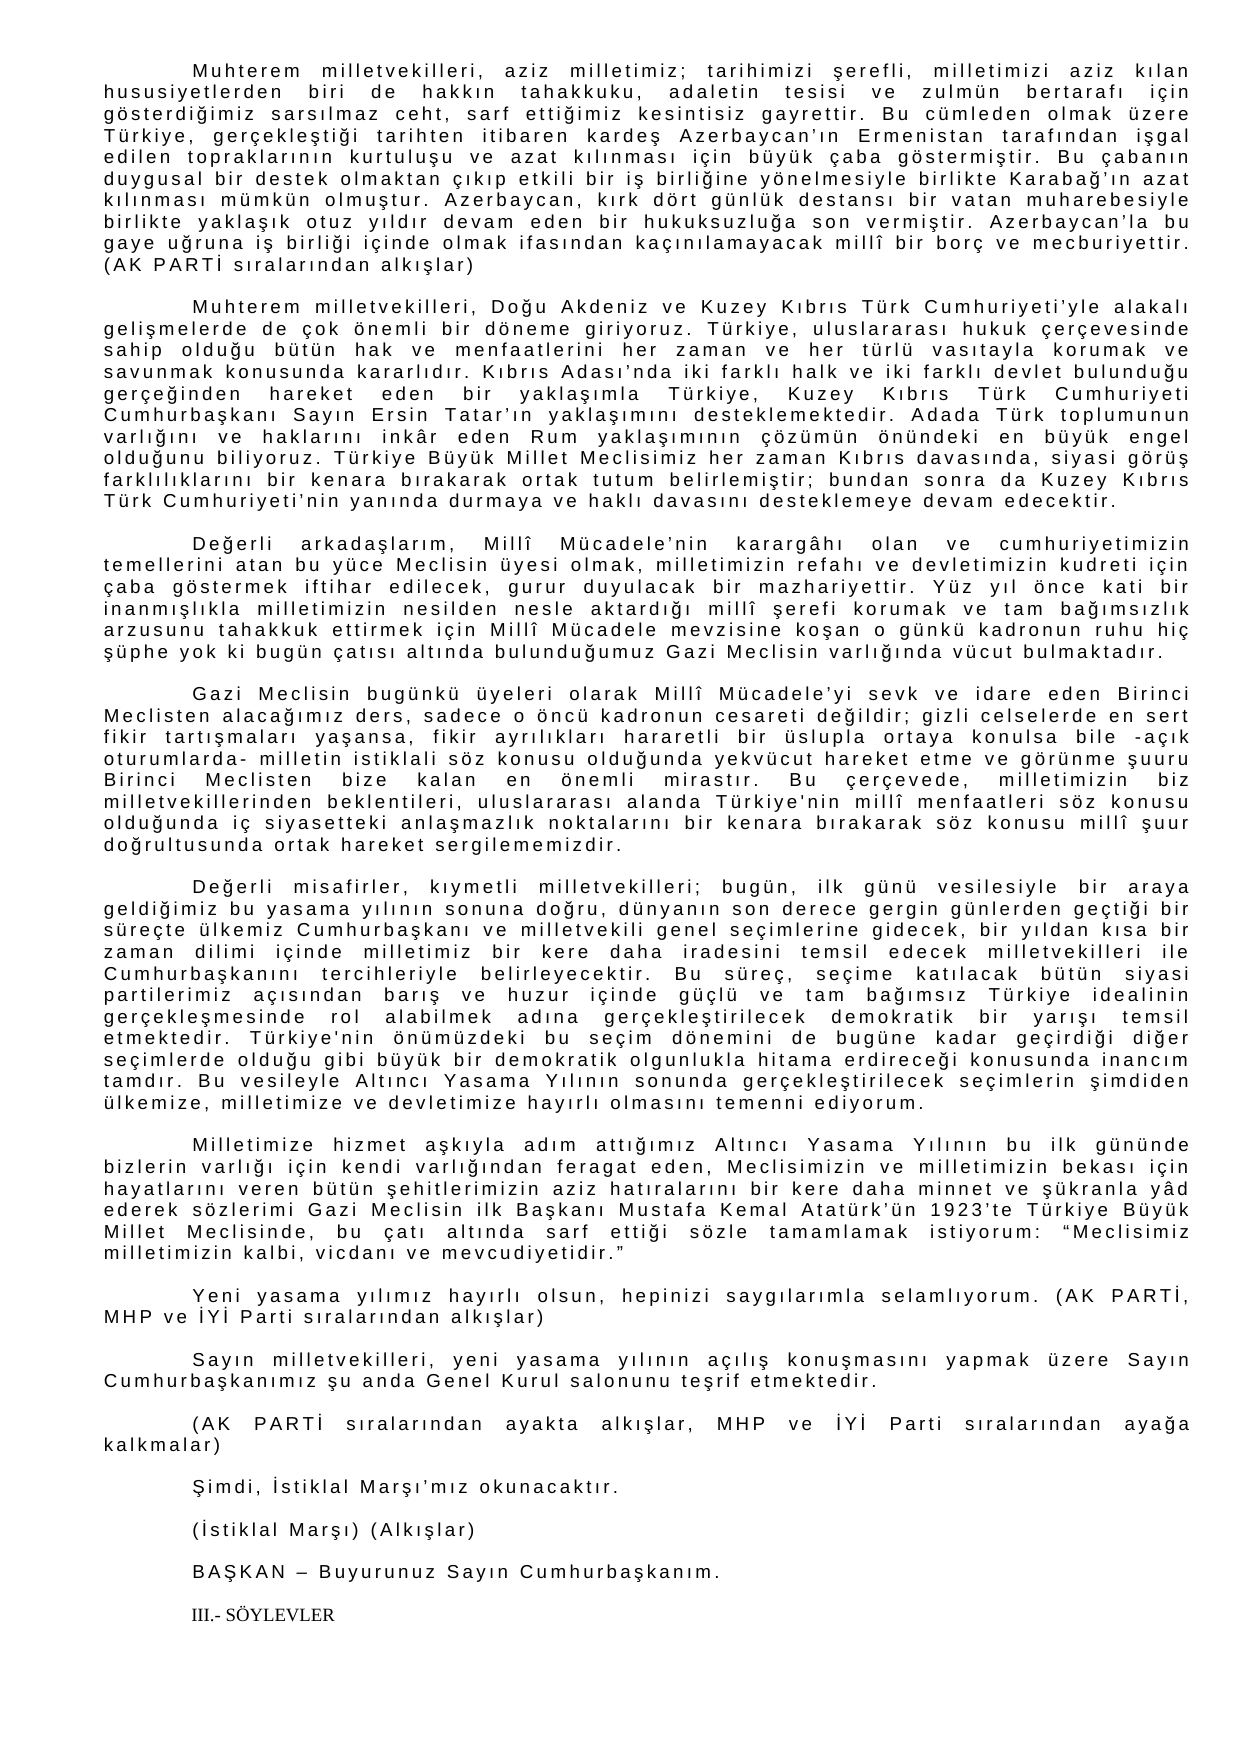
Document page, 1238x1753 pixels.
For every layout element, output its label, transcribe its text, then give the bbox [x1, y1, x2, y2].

text BAŞKAN – Buyurunuz Sayın Cumhurbaşkanım. [103, 1561, 1190, 1583]
text Gazi Meclisin bugünkü üyeleri olarak Millî Mücadele’yi sevk ve idare eden Birinci Meclisten alacağımız ders, sadece o öncü kadronun cesareti değildir; gizli celselerde en sert fikir tartışmaları yaşansa, fikir ayrılıkları hararetli bir üslupla ortaya konulsa bile -açık oturumlarda- milletin istiklali söz konusu olduğunda yekvücut hareket etme ve görünme şuuru Birinci Meclisten bize kalan en önemli mirastır. Bu çerçevede, milletimizin biz milletvekillerinden beklentileri, uluslararası alanda Türkiye'nin millî menfaatleri söz konusu olduğunda iç siyasetteki anlaşmazlık noktalarını bir kenara bırakarak söz konusu millî şuur doğrultusunda ortak hareket sergilememizdir. [103, 683, 1190, 855]
text III.- SÖYLEVLER [112, 1603, 1184, 1625]
text Sayın milletvekilleri, yeni yasama yılının açılış konuşmasını yapmak üzere Sayın Cumhurbaşkanımız şu anda Genel Kurul salonunu teşrif etmektedir. [103, 1348, 1190, 1391]
text Milletimize hizmet aşkıyla adım attığımız Altıncı Yasama Yılının bu ilk gününde bizlerin varlığı için kendi varlığından feragat eden, Meclisimizin ve milletimizin bekası için hayatlarını veren bütün şehitlerimizin aziz hatıralarını bir kere daha minnet ve şükranla yâd ederek sözlerimi Gazi Meclisin ilk Başkanı Mustafa Kemal Atatürk’ün 1923’te Türkiye Büyük Millet Meclisinde, bu çatı altında sarf ettiği sözle tamamlamak istiyorum: “Meclisimiz milletimizin kalbi, vicdanı ve mevcudiyetidir.” [103, 1134, 1190, 1263]
text (İstiklal Marşı) (Alkışlar) [103, 1519, 1190, 1540]
text Yeni yasama yılımız hayırlı olsun, hepinizi saygılarımla selamlıyorum. (AK PARTİ, MHP ve İYİ Parti sıralarından alkışlar) [103, 1284, 1190, 1327]
text Şimdi, İstiklal Marşı’mız okunacaktır. [103, 1476, 1190, 1498]
text Değerli arkadaşlarım, Millî Mücadele’nin karargâhı olan ve cumhuriyetimizin temellerini atan bu yüce Meclisin üyesi olmak, milletimizin refahı ve devletimizin kudreti için çaba göstermek iftihar edilecek, gurur duyulacak bir mazhariyettir. Yüz yıl önce kati bir inanmışlıkla milletimizin nesilden nesle aktardığı millî şerefi korumak ve tam bağımsızlık arzusunu tahakkuk ettirmek için Millî Mücadele mevzisine koşan o günkü kadronun ruhu hiç şüphe yok ki bugün çatısı altında bulunduğumuz Gazi Meclisin varlığında vücut bulmaktadır. [103, 533, 1190, 662]
text Değerli misafirler, kıymetli milletvekilleri; bugün, ilk günü vesilesiyle bir araya geldiğimiz bu yasama yılının sonuna doğru, dünyanın son derece gergin günlerden geçtiği bir süreçte ülkemiz Cumhurbaşkanı ve milletvekili genel seçimlerine gidecek, bir yıldan kısa bir zaman dilimi içinde milletimiz bir kere daha iradesini temsil edecek milletvekilleri ile Cumhurbaşkanını tercihleriyle belirleyecektir. Bu süreç, seçime katılacak bütün siyasi partilerimiz açısından barış ve huzur içinde güçlü ve tam bağımsız Türkiye idealinin gerçekleşmesinde rol alabilmek adına gerçekleştirilecek demokratik bir yarışı temsil etmektedir. Türkiye'nin önümüzdeki bu seçim dönemini de bugüne kadar geçirdiği diğer seçimlerde olduğu gibi büyük bir demokratik olgunlukla hitama erdireceği konusunda inancım tamdır. Bu vesileyle Altıncı Yasama Yılının sonunda gerçekleştirilecek seçimlerin şimdiden ülkemize, milletimize ve devletimize hayırlı olmasını temenni ediyorum. [103, 876, 1190, 1113]
text Muhterem milletvekilleri, Doğu Akdeniz ve Kuzey Kıbrıs Türk Cumhuriyeti’yle alakalı gelişmelerde de çok önemli bir döneme giriyoruz. Türkiye, uluslararası hukuk çerçevesinde sahip olduğu bütün hak ve menfaatlerini her zaman ve her türlü vasıtayla korumak ve savunmak konusunda kararlıdır. Kıbrıs Adası’nda iki farklı halk ve iki farklı devlet bulunduğu gerçeğinden hareket eden bir yaklaşımla Türkiye, Kuzey Kıbrıs Türk Cumhuriyeti Cumhurbaşkanı Sayın Ersin Tatar’ın yaklaşımını desteklemektedir. Adada Türk toplumunun varlığını ve haklarını inkâr eden Rum yaklaşımının çözümün önündeki en büyük engel olduğunu biliyoruz. Türkiye Büyük Millet Meclisimiz her zaman Kıbrıs davasında, siyasi görüş farklılıklarını bir kenara bırakarak ortak tutum belirlemiştir; bundan sonra da Kuzey Kıbrıs Türk Cumhuriyeti’nin yanında durmaya ve haklı davasını desteklemeye devam edecektir. [103, 296, 1190, 512]
text Muhterem milletvekilleri, aziz milletimiz; tarihimizi şerefli, milletimizi aziz kılan hususiyetlerden biri de hakkın tahakkuku, adaletin tesisi ve zulmün bertarafı için gösterdiğimiz sarsılmaz ceht, sarf ettiğimiz kesintisiz gayrettir. Bu cümleden olmak üzere Türkiye, gerçekleştiği tarihten itibaren kardeş Azerbaycan’ın Ermenistan tarafından işgal edilen topraklarının kurtuluşu ve azat kılınması için büyük çaba göstermiştir. Bu çabanın duygusal bir destek olmaktan çıkıp etkili bir iş birliğine yönelmesiyle birlikte Karabağ’ın azat kılınması mümkün olmuştur. Azerbaycan, kırk dört günlük destansı bir vatan muharebesiyle birlikte yaklaşık otuz yıldır devam eden bir hukuksuzluğa son vermiştir. Azerbaycan’la bu gaye uğruna iş birliği içinde olmak ifasından kaçınılamayacak millî bir borç ve mecburiyettir. (AK PARTİ sıralarından alkışlar) [103, 60, 1190, 275]
text (AK PARTİ sıralarından ayakta alkışlar, MHP ve İYİ Parti sıralarından ayağa kalkmalar) [103, 1412, 1190, 1455]
